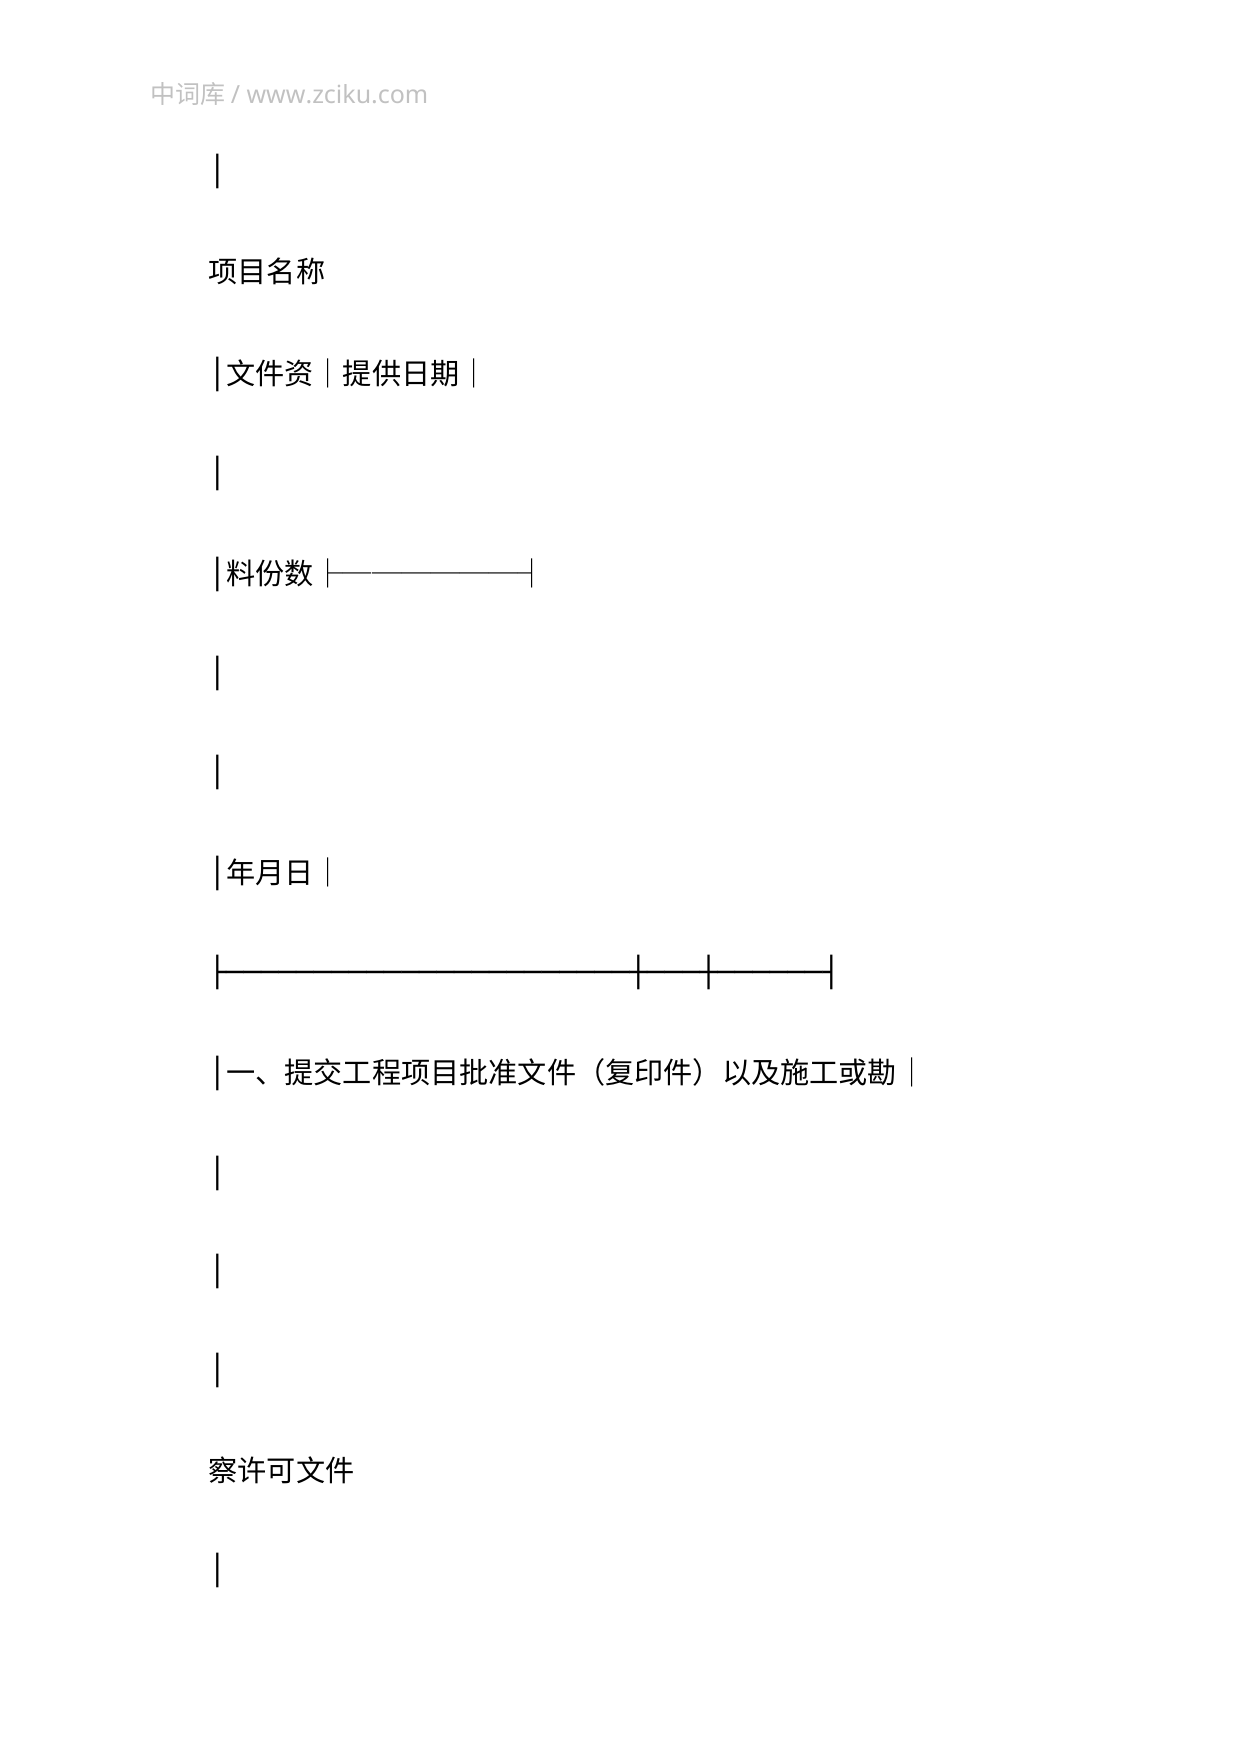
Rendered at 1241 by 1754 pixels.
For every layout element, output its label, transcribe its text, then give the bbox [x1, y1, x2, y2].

text │料份数├──────┤ [150, 551, 1090, 593]
text │ [150, 1152, 1090, 1192]
text │ [150, 150, 1090, 190]
text │ [150, 452, 1090, 492]
text │ [150, 653, 1090, 692]
text 察许可文件 [150, 1447, 1090, 1489]
text │ [150, 1549, 1090, 1589]
text ├───────────────────────┼───┼──────┤ [150, 951, 1090, 991]
text │年月日│ [150, 849, 1090, 892]
text │一、提交工程项目批准文件（复印件）以及施工或勘│ [150, 1050, 1090, 1092]
text │ [150, 751, 1090, 791]
text │文件资│提供日期│ [150, 350, 1090, 393]
text │ [150, 1250, 1090, 1290]
text 项目名称 [150, 248, 1090, 291]
text │ [150, 1349, 1090, 1388]
